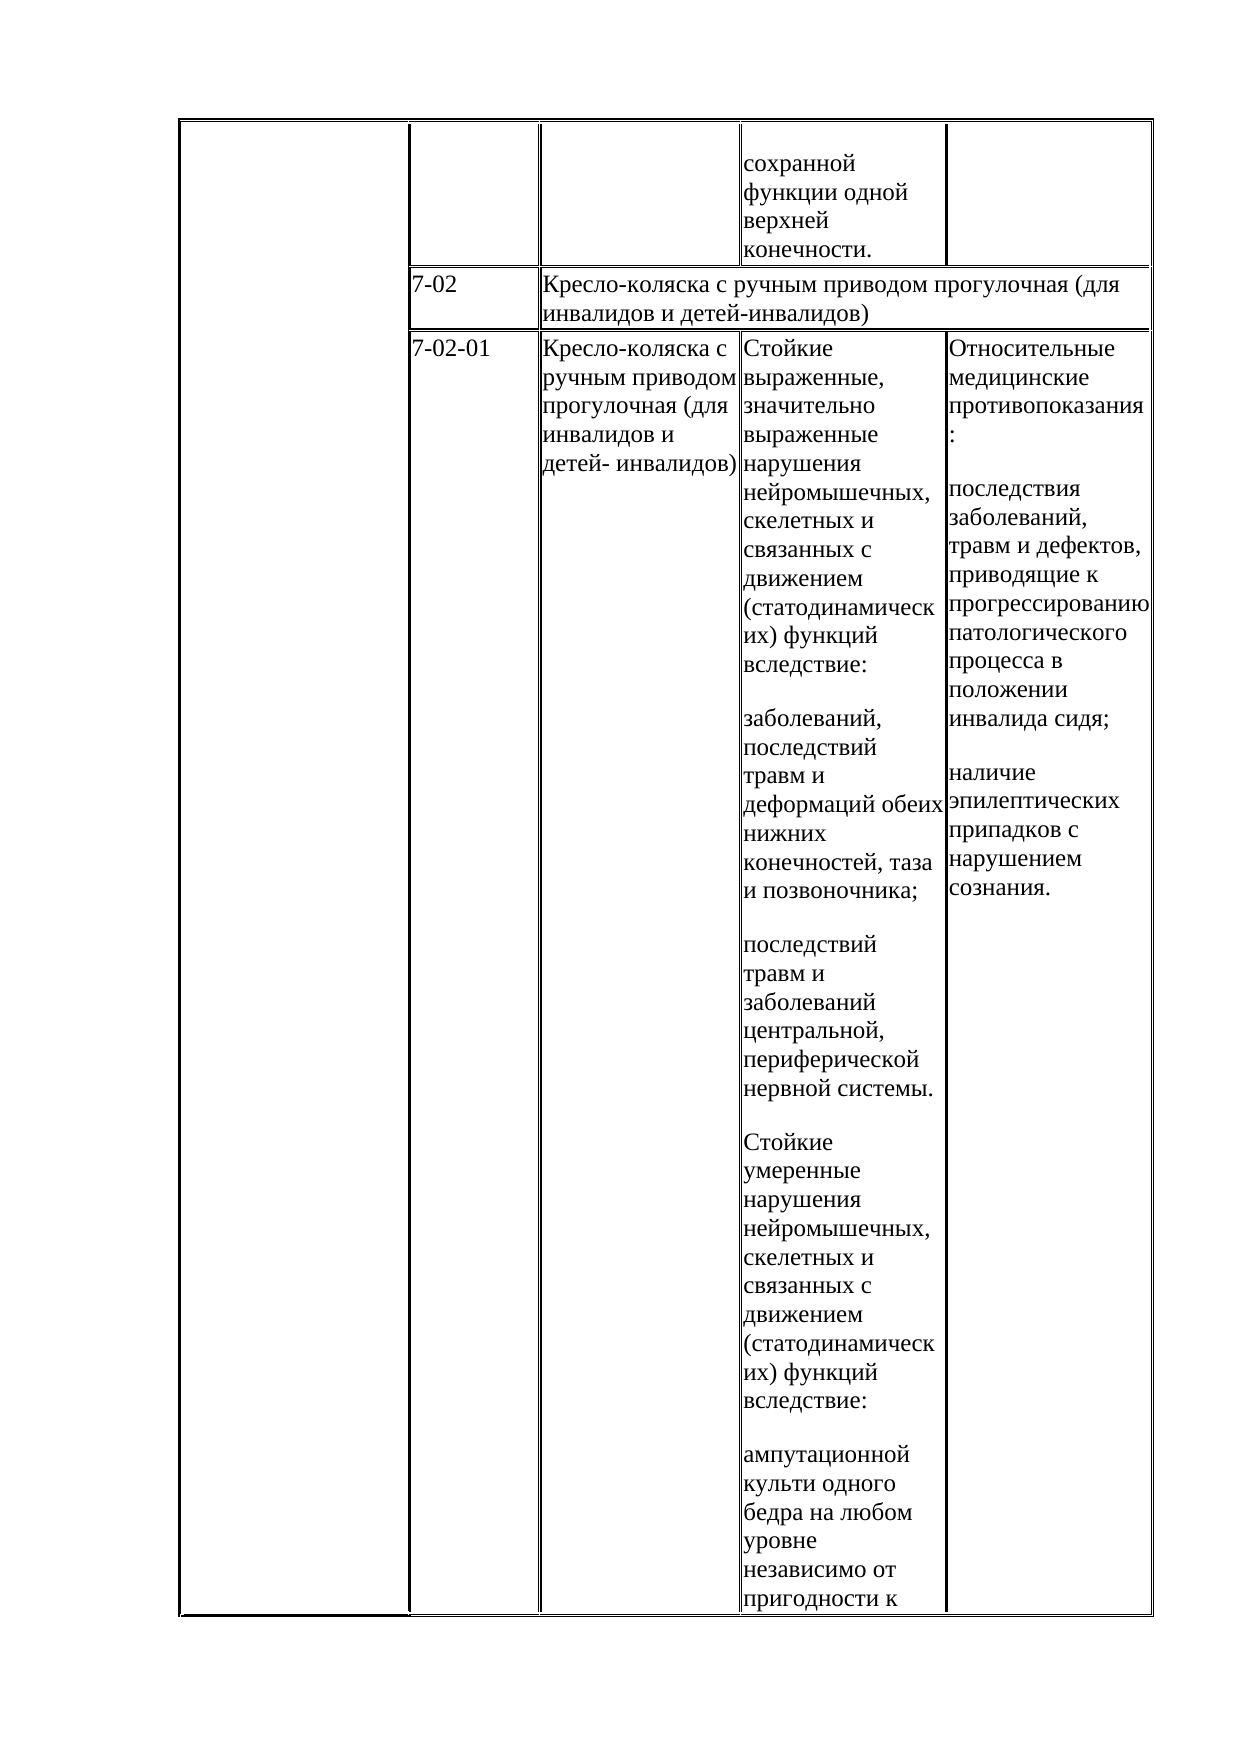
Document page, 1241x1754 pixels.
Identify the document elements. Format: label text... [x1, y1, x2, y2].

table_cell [540, 122, 741, 264]
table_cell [741, 122, 946, 264]
table_cell 7-02-01 [409, 328, 540, 1613]
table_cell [540, 332, 741, 1613]
table_cell 7-01-03 [409, 120, 540, 264]
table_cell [741, 332, 946, 1613]
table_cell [946, 122, 1151, 264]
table_cell Кресло-коляска с ручным приводом прогулочная (для инвалидов и детей-инвалидов) [542, 265, 1151, 328]
table_cell 7-02 [411, 268, 538, 328]
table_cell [946, 328, 1151, 1613]
